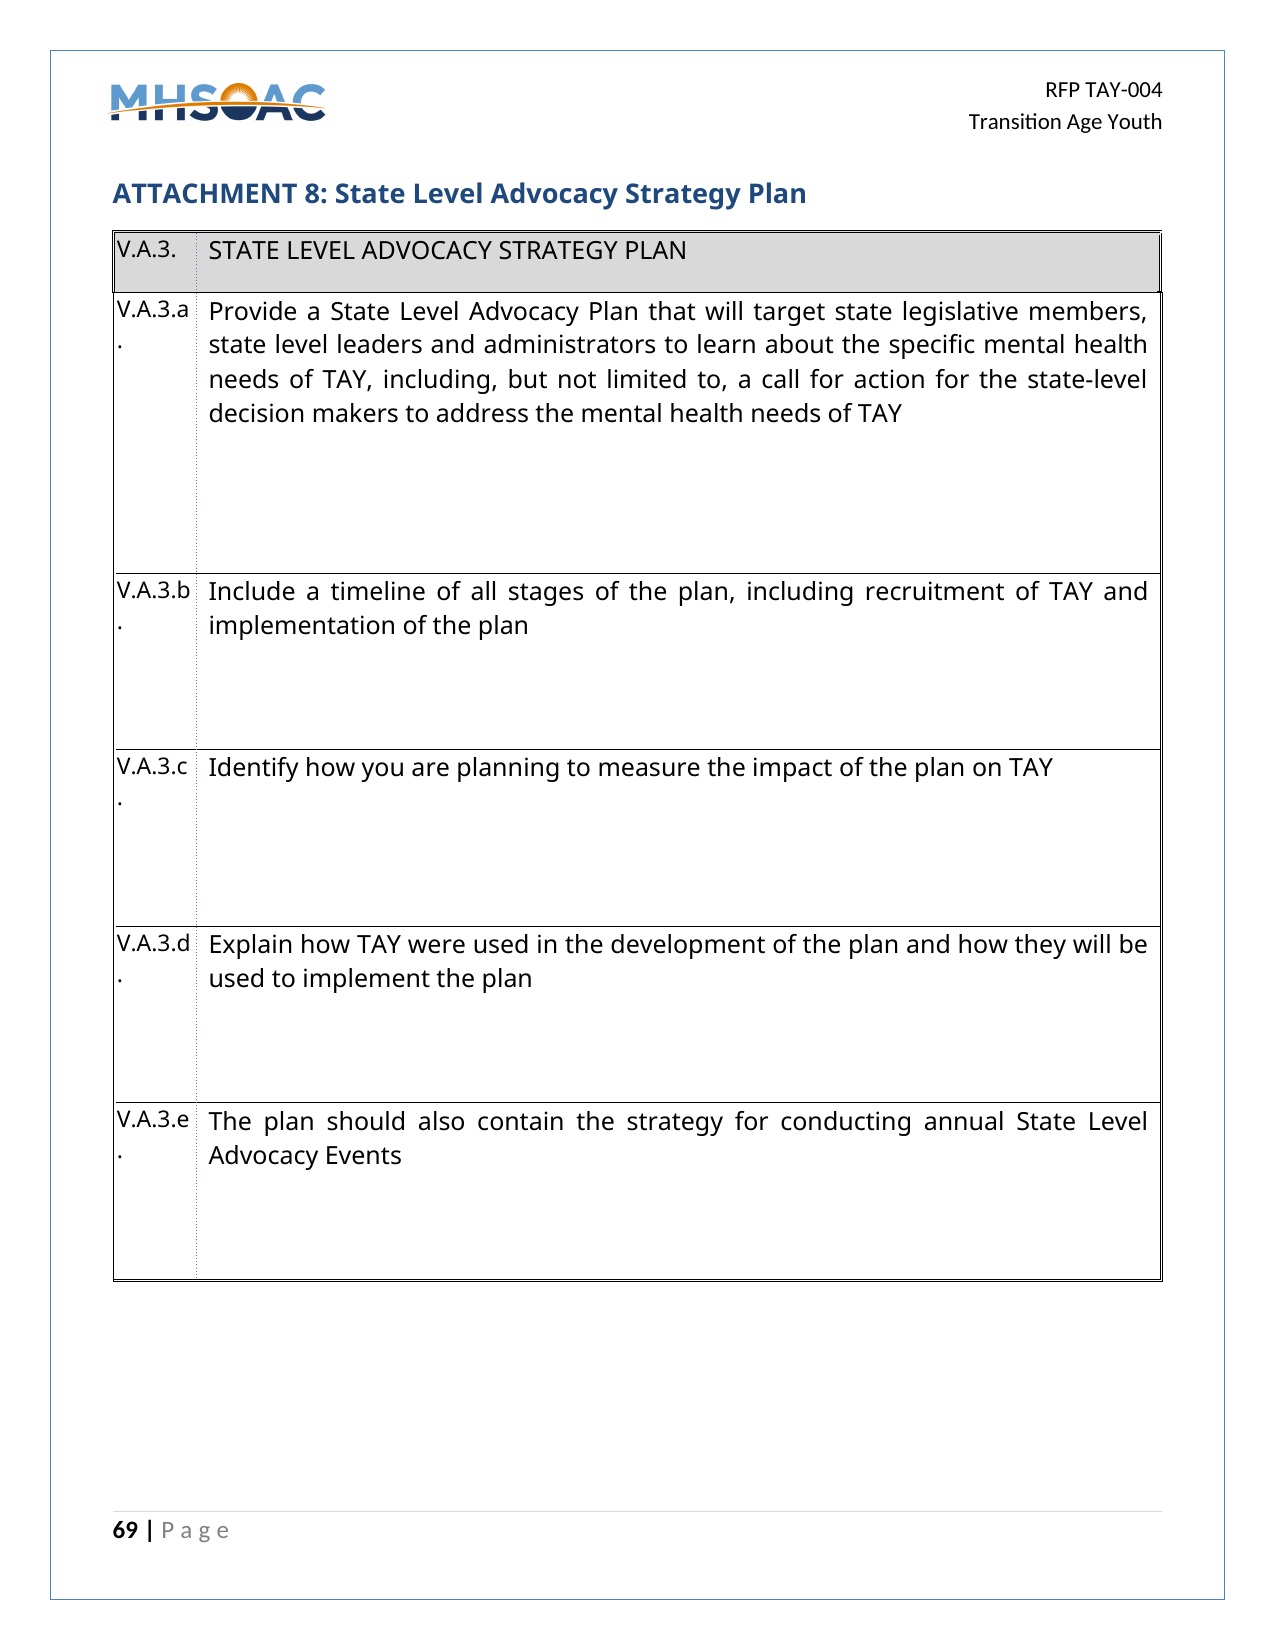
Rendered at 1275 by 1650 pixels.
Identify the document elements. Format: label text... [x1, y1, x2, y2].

picture [97, 83, 337, 126]
table_cell V.A.3.c. [114, 749, 196, 926]
subtitle ATTACHMENT 8: State Level Advocacy Strategy Plan [112, 175, 1162, 212]
table_cell Provide a State Level Advocacy Plan that will target state legislative members, state level leaders and administrators to learn about the specific mental health needs of TAY, including, but not limited to, a call for action for the state-level decision makers to address the mental health needs of TAY [196, 293, 1160, 572]
table_cell Include a timeline of all stages of the plan, including recruitment of TAY and implementation of the plan [196, 574, 1160, 749]
table_cell V.A.3.e. [114, 1102, 196, 1279]
table_cell The plan should also contain the strategy for conducting annual State Level Advocacy Events [196, 1103, 1160, 1279]
table_cell Identify how you are planning to measure the impact of the plan on TAY [196, 750, 1160, 926]
table_header V.A.3. [115, 233, 196, 292]
table_header STATE LEVEL ADVOCACY STRATEGY PLAN [196, 233, 1160, 292]
table_cell V.A.3.b. [114, 573, 196, 749]
table_cell Explain how TAY were used in the development of the plan and how they will be used to implement the plan [196, 927, 1160, 1102]
table_cell V.A.3.a. [114, 293, 196, 572]
table_cell V.A.3.d. [114, 926, 196, 1102]
